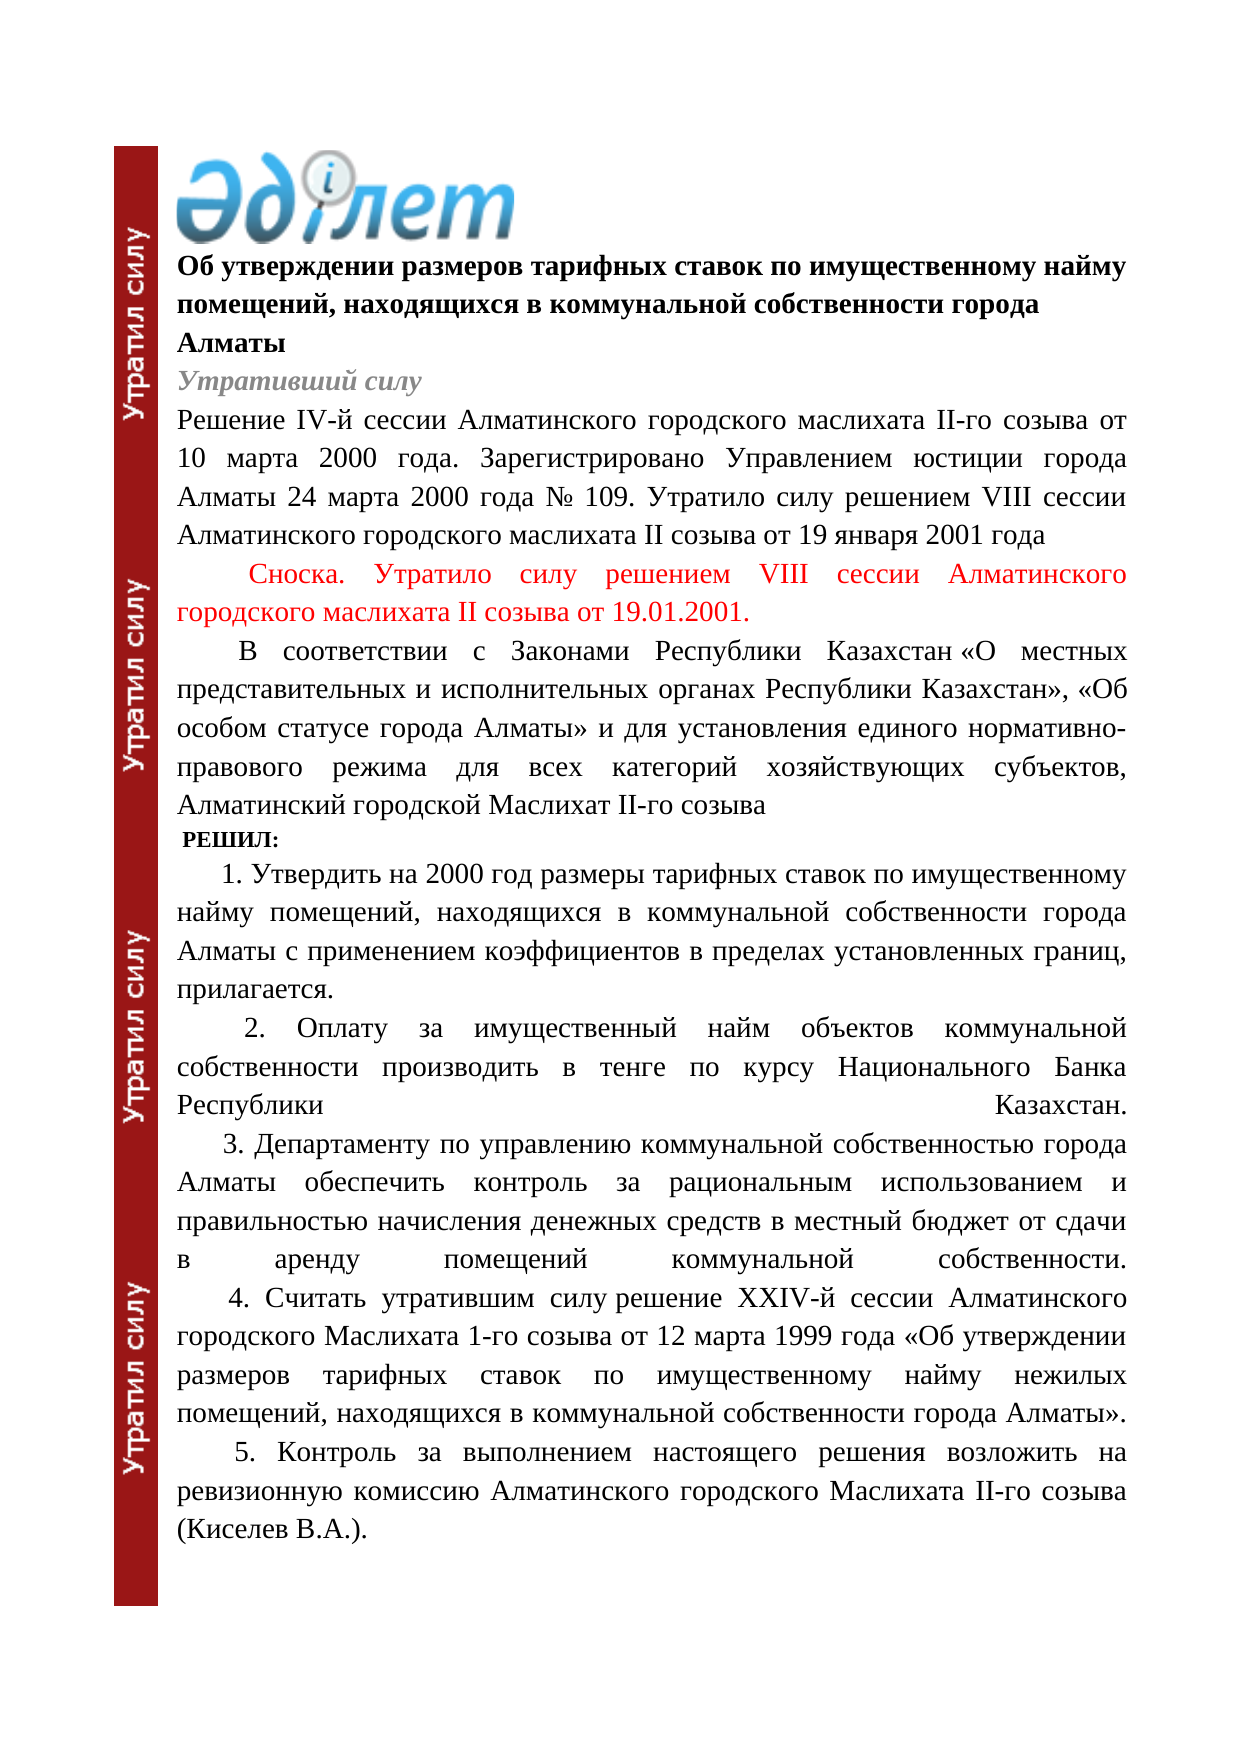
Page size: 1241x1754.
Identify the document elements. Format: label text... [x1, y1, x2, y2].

text В соответствии с Законами Республики Казахстан «О местных представительных и исполнительных органах Республики Казахстан», «Об особом статусе города Алматы» и для установления единого нормативно-правового режима для всех категорий хозяйствующих субъектов, Алматинский городской Маслихат II-го созыва [112, 633, 1128, 821]
picture [114, 628, 158, 633]
picture [114, 551, 158, 556]
picture [114, 821, 158, 826]
picture [114, 397, 158, 402]
picture [114, 1545, 158, 1606]
text Утративший силу [112, 363, 1128, 397]
text Сноска. Утратило силу решением VIII сессии Алматинского городского маслихата II созыва от 19.01.2001. [112, 556, 1128, 628]
text 1. Утвердить на 2000 год размеры тарифных ставок по имущественному найму помещений, находящихся в коммунальной собственности города Алматы с применением коэффициентов в пределах установленных границ, прилагается. 2. Оплату за имущественный найм объектов коммунальной собственности производить в тенге по курсу Национального Банка Республики Казахстан. 3. Департаменту по управлению коммунальной собственностью города Алматы обеспечить контроль за рациональным использованием и правильностью начисления денежных средств в местный бюджет от сдачи в аренду помещений коммунальной собственности. 4. Считать утратившим силу решение XXIV-й сессии Алматинского городского Маслихата 1-го созыва от 12 марта 1999 года «Об утверждении размеров тарифных ставок по имущественному найму нежилых помещений, находящихся в коммунальной собственности города Алматы». 5. Контроль за выполнением настоящего решения возложить на ревизионную комиссию Алматинского городского Маслихата II-го созыва (Киселев В.А.). [112, 856, 1128, 1545]
text РЕШИЛ: [112, 826, 1128, 852]
text Об утверждении размеров тарифных ставок по имущественному найму помещений, находящихся в коммунальной собственности города Алматы [112, 248, 1128, 358]
picture [176, 150, 515, 244]
text Решение IV-й сессии Алматинского городского маслихата II-го созыва от 10 марта 2000 года. Зарегистрировано Управлением юстиции города Алматы 24 марта 2000 года № 109. Утратило силу решением VIII сессии Алматинского городского маслихата II созыва от 19 января 2001 года [112, 402, 1128, 551]
picture [114, 852, 158, 856]
picture [114, 358, 158, 363]
picture [114, 146, 158, 248]
